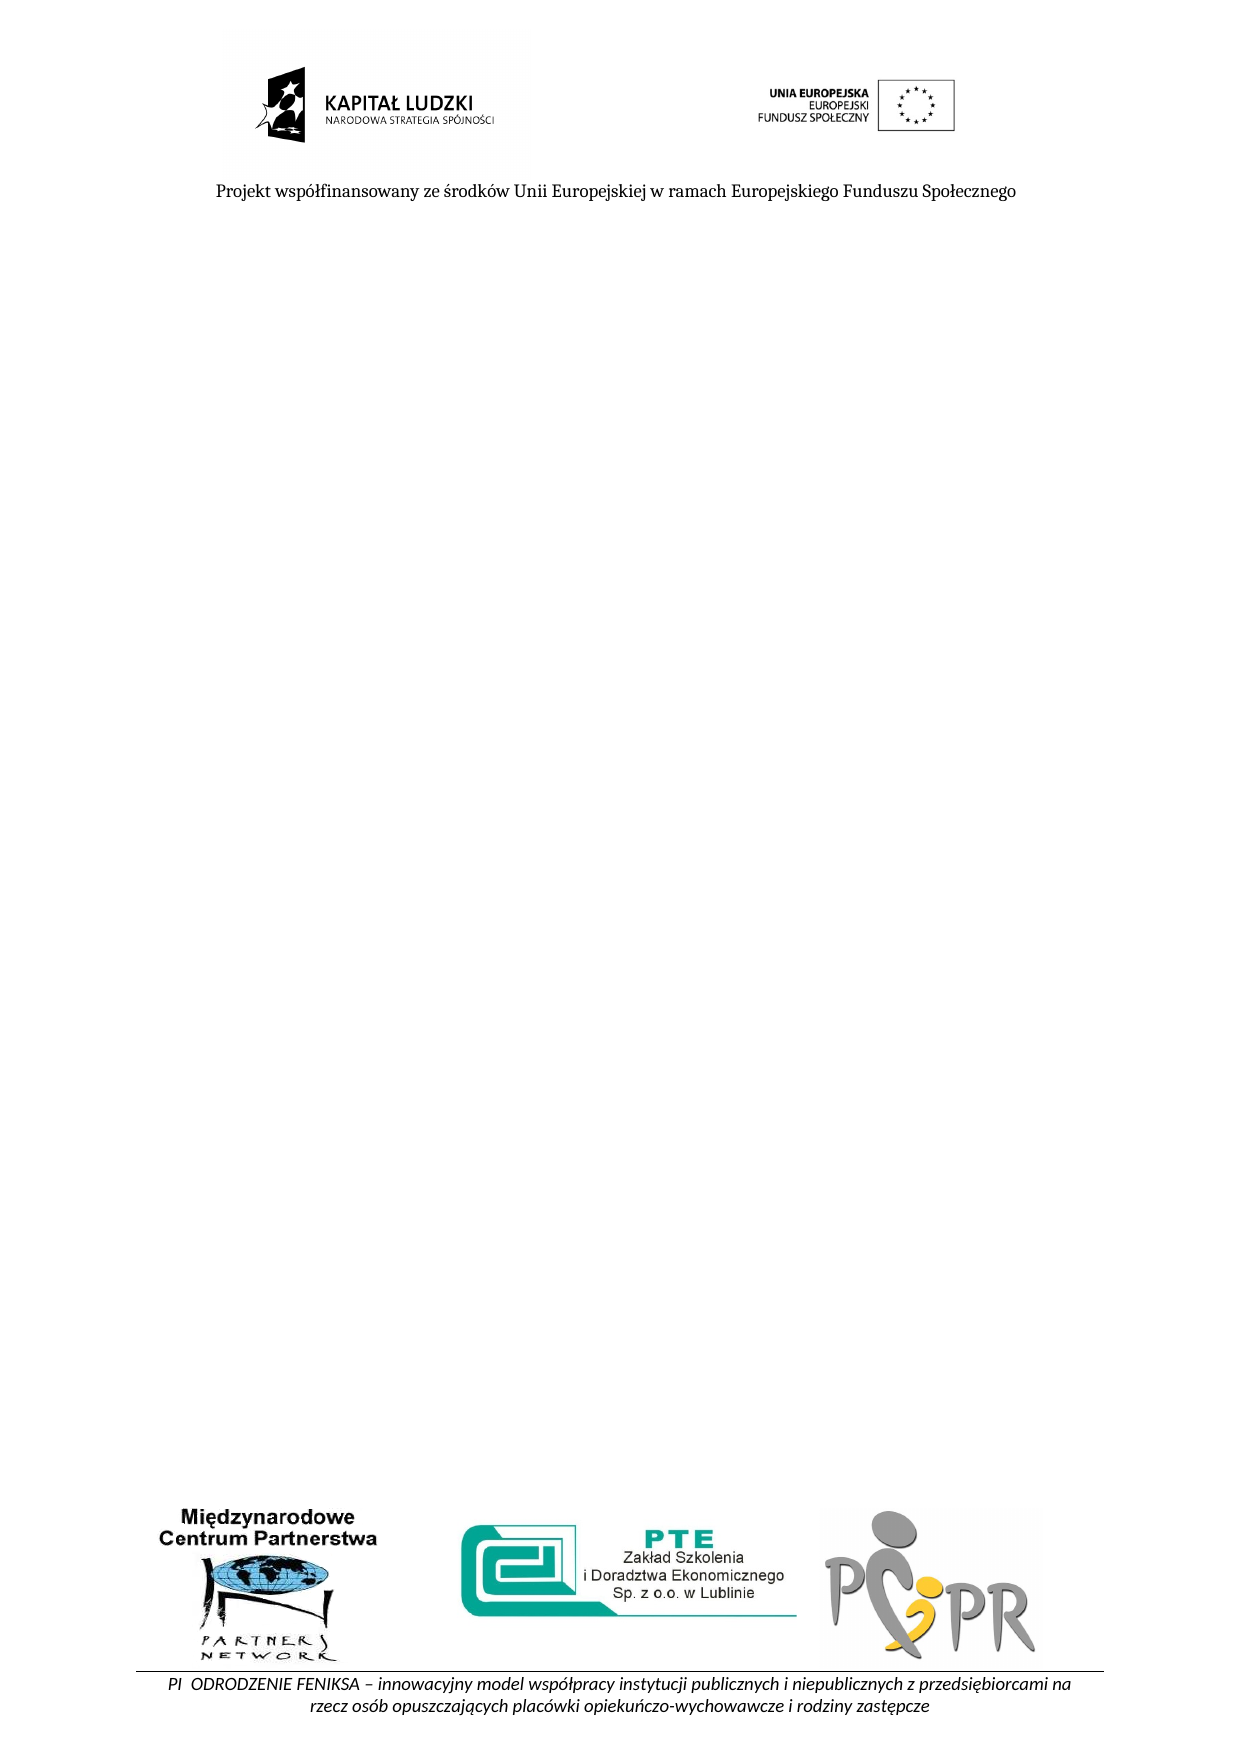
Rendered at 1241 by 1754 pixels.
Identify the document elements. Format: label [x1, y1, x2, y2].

picture [819, 1508, 1043, 1669]
picture [706, 29, 1006, 181]
picture [446, 1508, 797, 1643]
picture [147, 1508, 382, 1669]
picture [221, 29, 531, 180]
